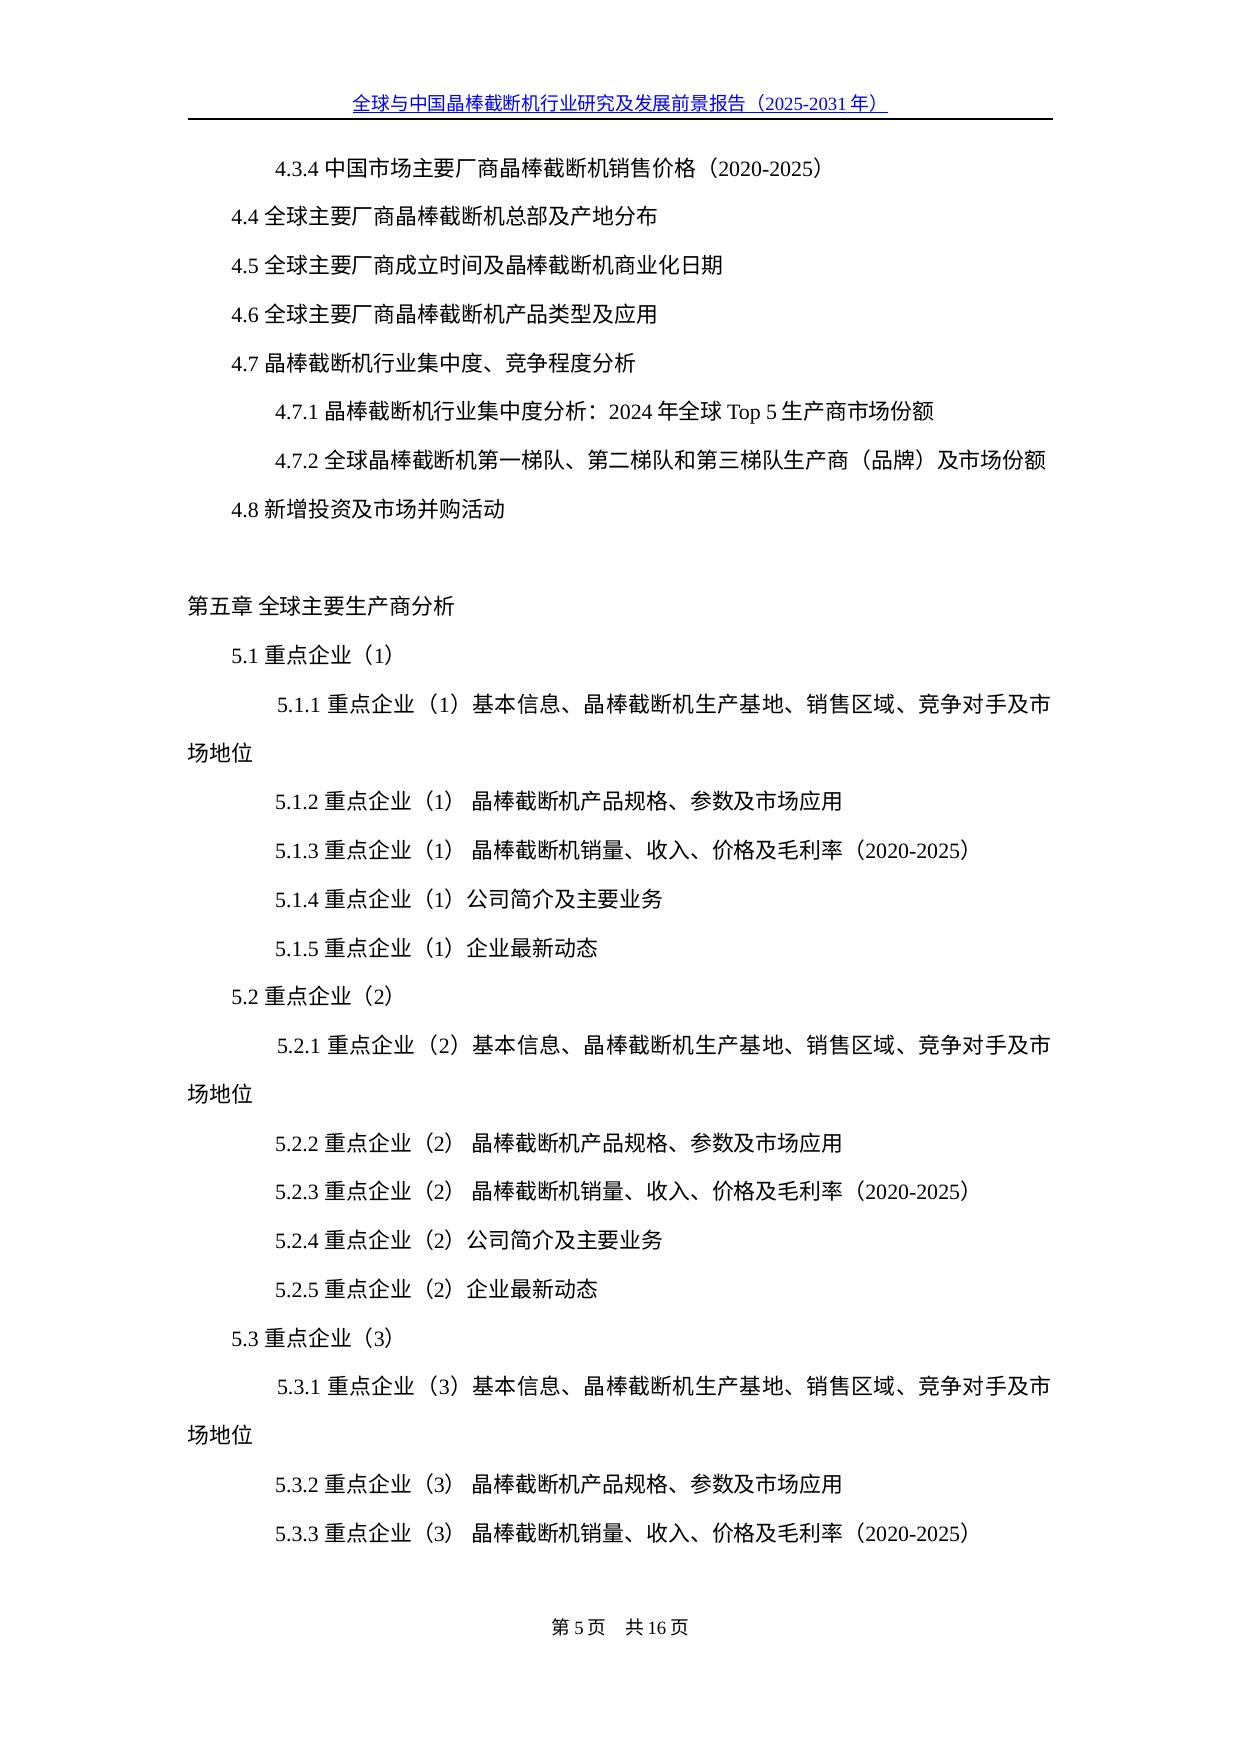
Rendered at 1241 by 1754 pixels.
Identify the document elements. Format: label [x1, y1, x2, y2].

text [187, 150, 1053, 1548]
